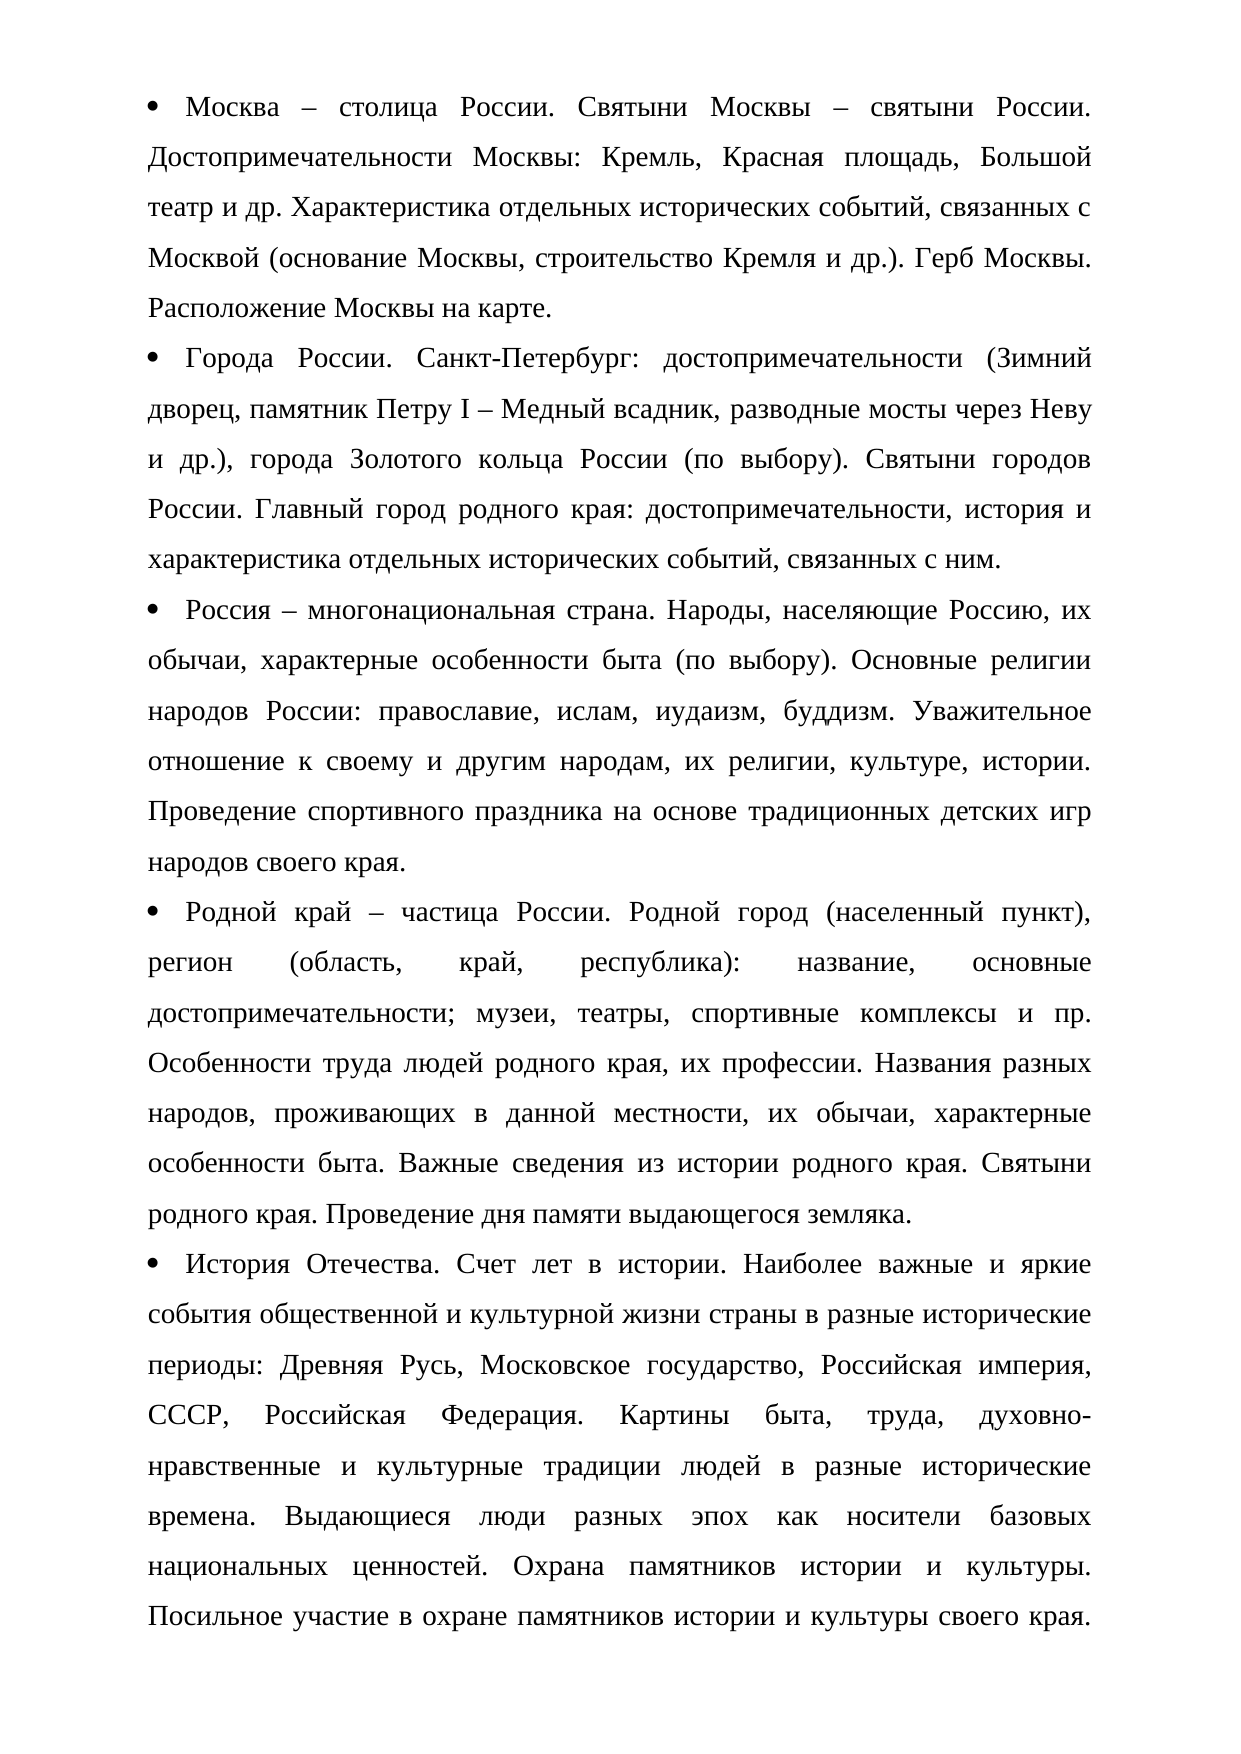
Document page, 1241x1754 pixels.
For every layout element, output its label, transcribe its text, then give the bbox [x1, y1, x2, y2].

list Родной край – частица России. Родной город (населенный пункт), регион (область, край, республика): название, основные достопримечательности; музеи, театры, спортивные комплексы и пр. Особенности труда людей родного края, их профессии. Названия разных народов, проживающих в данной местности, их обычаи, характерные особенности быта. Важные сведения из истории родного края. Святыни родного края. Проведение дня памяти выдающегося земляка. [148, 894, 1092, 1229]
list Города России. Санкт-Петербург: достопримечательности (Зимний дворец, памятник Петру I – Медный всадник, разводные мосты через Неву и др.), города Золотого кольца России (по выбору). Святыни городов России. Главный город родного края: достопримечательности, история и характеристика отдельных исторических событий, связанных с ним. [148, 340, 1092, 575]
list Москва – столица России. Святыни Москвы – святыни России. Достопримечательности Москвы: Кремль, Красная площадь, Большой театр и др. Характеристика отдельных исторических событий, связанных с Москвой (основание Москвы, строительство Кремля и др.). Герб Москвы. Расположение Москвы на карте. [148, 89, 1092, 323]
list Россия – многонациональная страна. Народы, населяющие Россию, их обычаи, характерные особенности быта (по выбору). Основные религии народов России: православие, ислам, иудаизм, буддизм. Уважительное отношение к своему и другим народам, их религии, культуре, истории. Проведение спортивного праздника на основе традиционных детских игр народов своего края. [148, 592, 1092, 877]
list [148, 1246, 1092, 1632]
